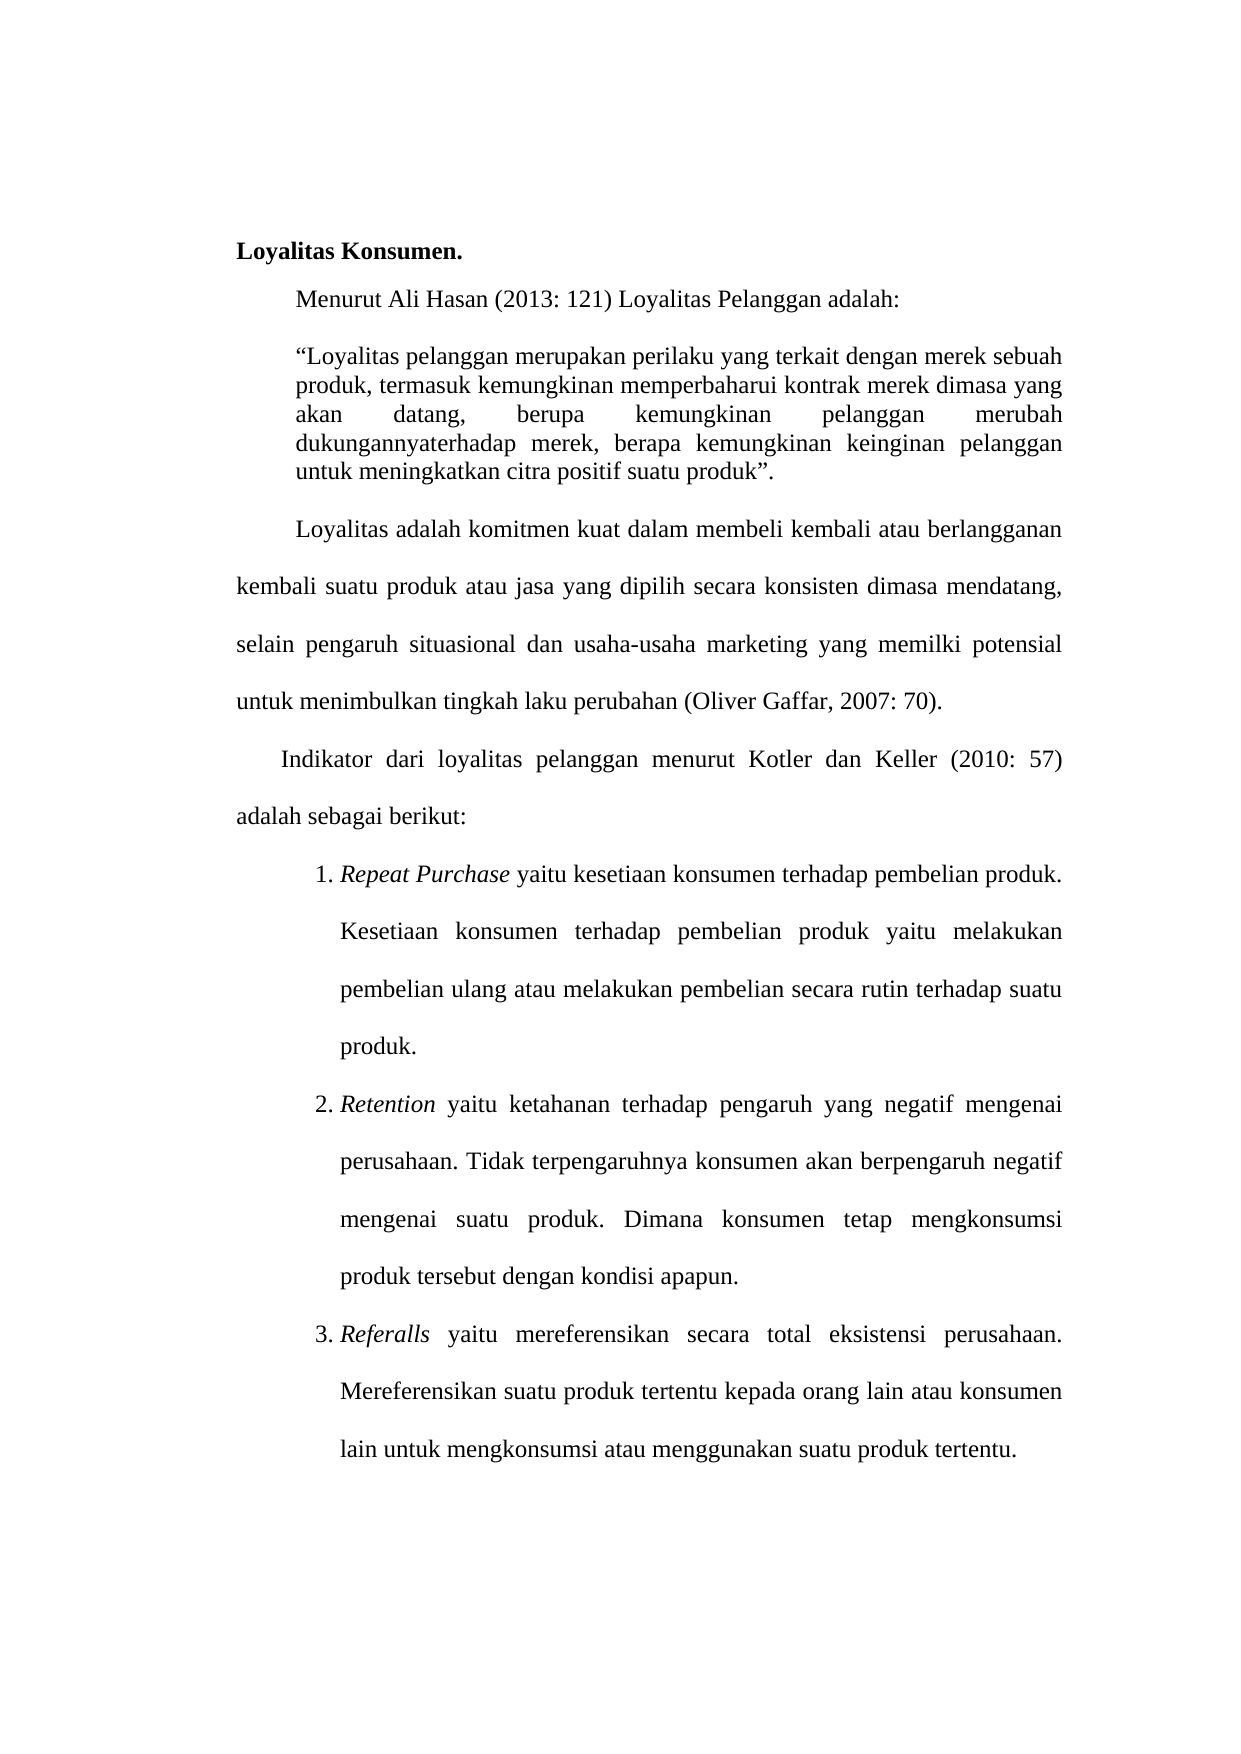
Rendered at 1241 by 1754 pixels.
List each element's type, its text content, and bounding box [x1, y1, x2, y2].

list Indikator dari loyalitas pelanggan menurut Kotler dan Keller (2010: 57) adalah sebagai berikut: [236, 744, 1063, 830]
list Menurut Ali Hasan (2013: 121) Loyalitas Pelanggan adalah: [236, 284, 1063, 313]
text Loyalitas Konsumen. [236, 236, 1063, 265]
list Retention yaitu ketahanan terhadap pengaruh yang negatif mengenai perusahaan. Tidak terpengaruhnya konsumen akan berpengaruh negatif mengenai suatu produk. Dimana konsumen tetap mengkonsumsi produk tersebut dengan kondisi apapun. [315, 1089, 1063, 1290]
list “Loyalitas pelanggan merupakan perilaku yang terkait dengan merek sebuah produk, termasuk kemungkinan memperbaharui kontrak merek dimasa yang akan datang, berupa kemungkinan pelanggan merubah dukungannyaterhadap merek, berapa kemungkinan keinginan pelanggan untuk meningkatkan citra positif suatu produk”. [295, 341, 1063, 485]
list Repeat Purchase yaitu kesetiaan konsumen terhadap pembelian produk. Kesetiaan konsumen terhadap pembelian produk yaitu melakukan pembelian ulang atau melakukan pembelian secara rutin terhadap suatu produk. [315, 859, 1063, 1060]
list Loyalitas adalah komitmen kuat dalam membeli kembali atau berlangganan kembali suatu produk atau jasa yang dipilih secara konsisten dimasa mendatang, selain pengaruh situasional dan usaha-usaha marketing yang memilki potensial untuk menimbulkan tingkah laku perubahan (Oliver Gaffar, 2007: 70). [236, 514, 1063, 715]
list Referalls yaitu mereferensikan secara total eksistensi perusahaan. Mereferensikan suatu produk tertentu kepada orang lain atau konsumen lain untuk mengkonsumsi atau menggunakan suatu produk tertentu. [315, 1319, 1063, 1463]
